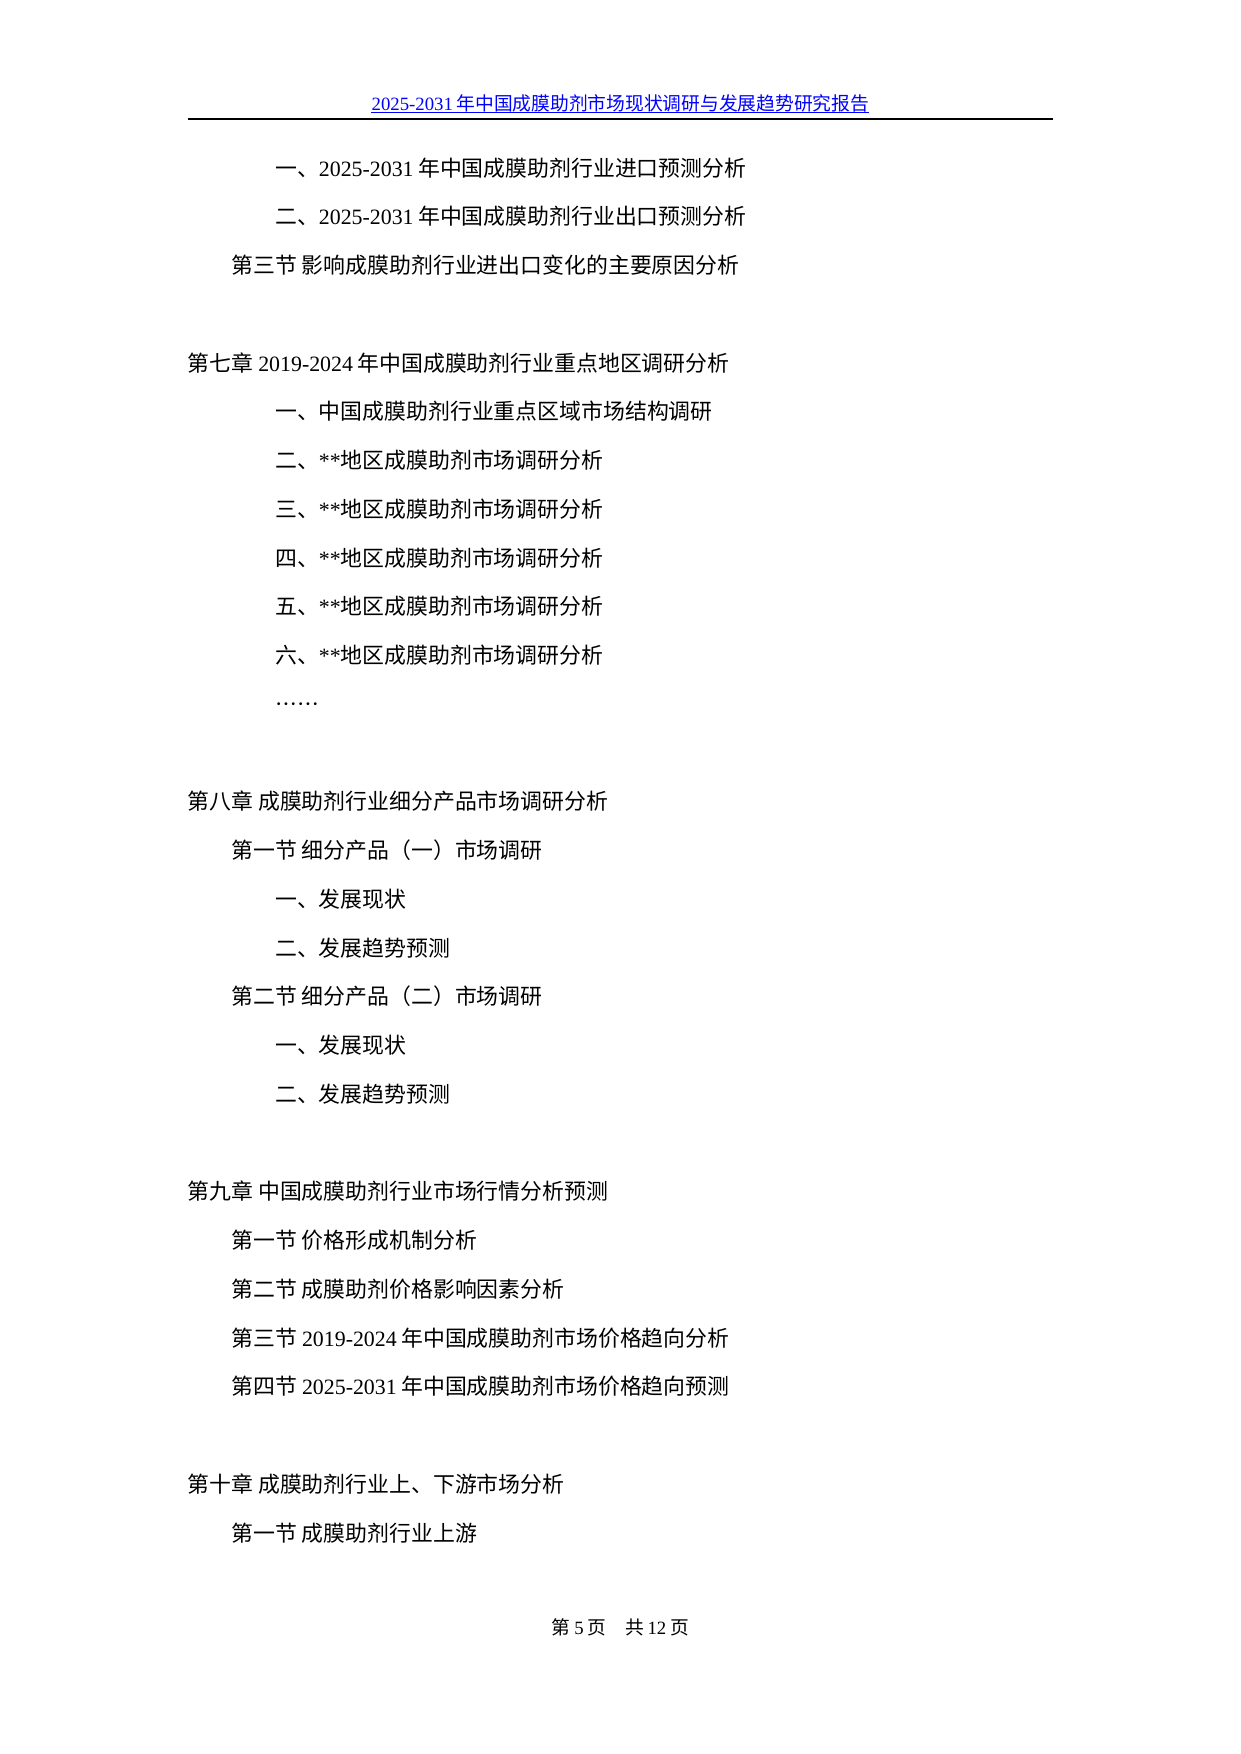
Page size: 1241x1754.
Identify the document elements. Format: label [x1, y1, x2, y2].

text [187, 150, 1053, 1548]
